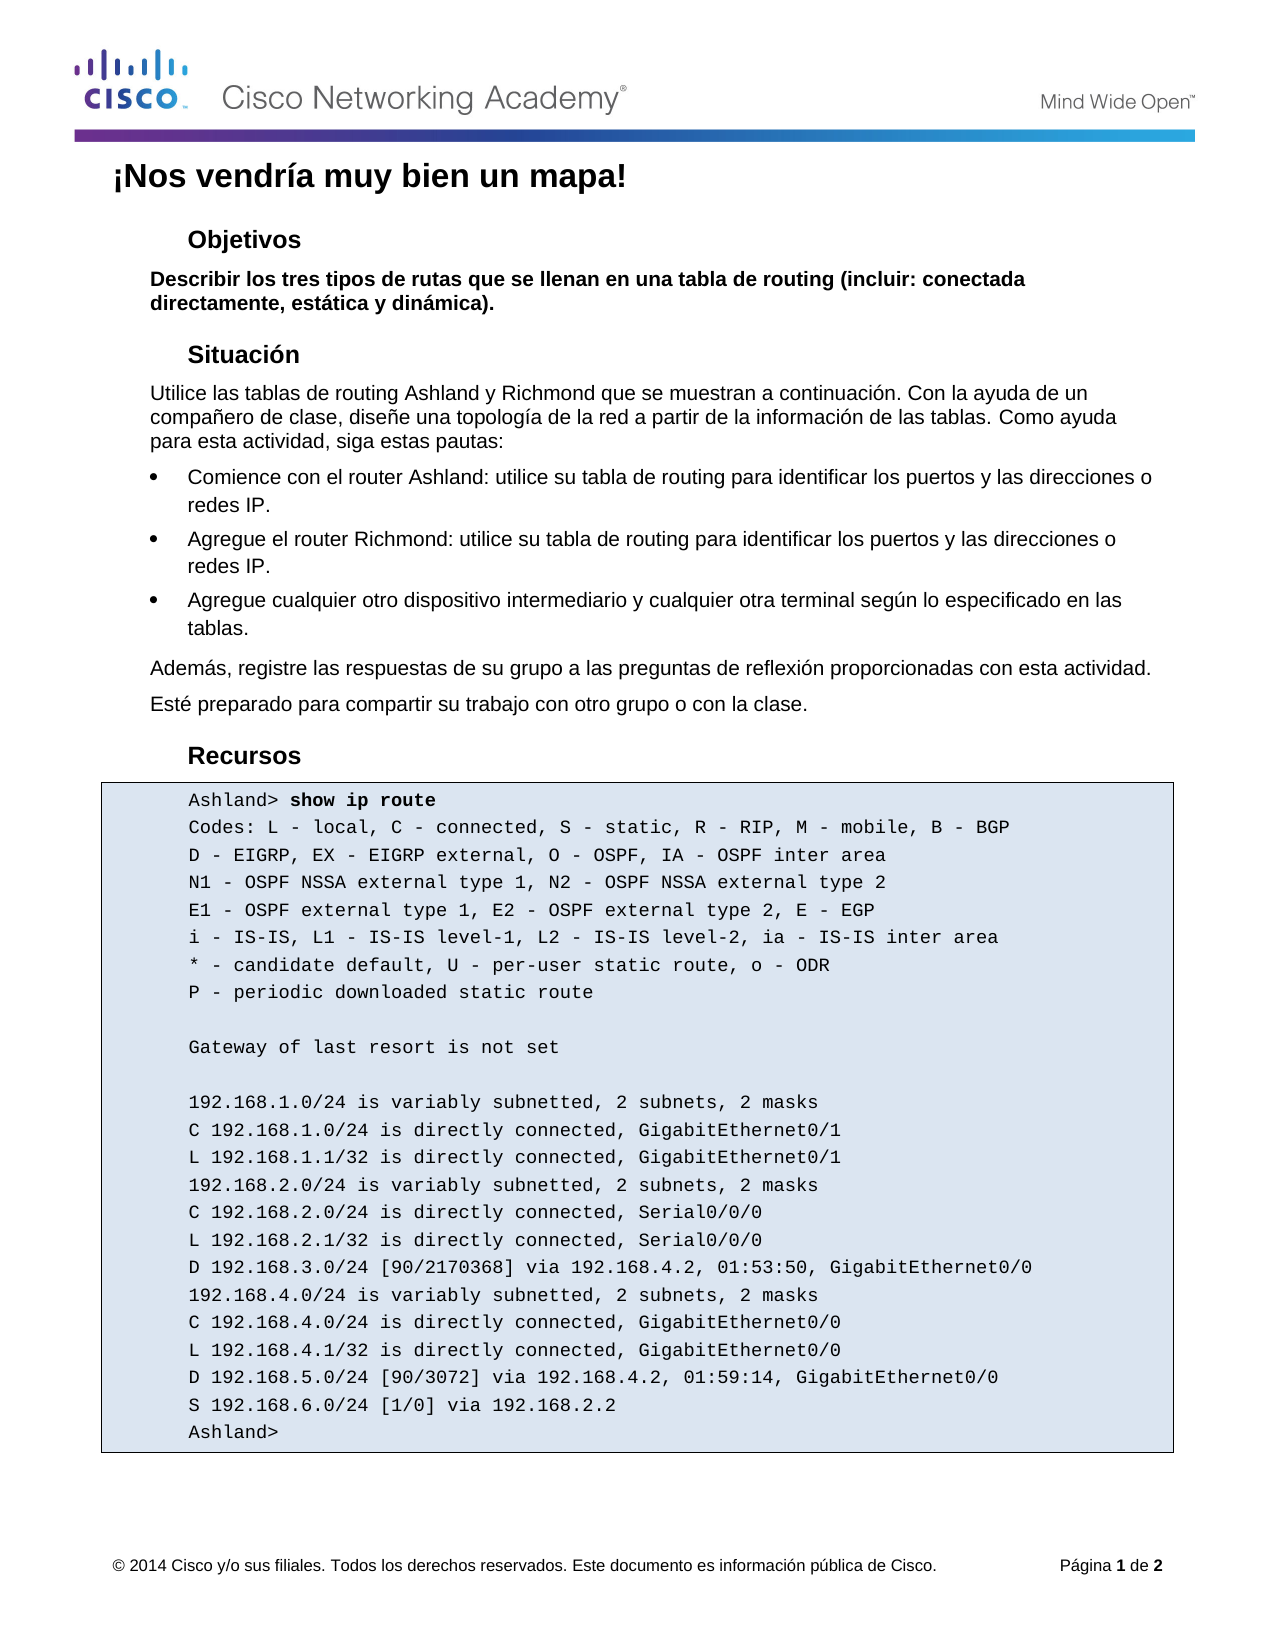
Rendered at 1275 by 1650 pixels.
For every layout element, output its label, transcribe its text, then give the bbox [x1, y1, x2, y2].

text Situación [112, 339, 1162, 368]
title ¡Nos vendría muy bien un mapa! [112, 156, 1162, 195]
text Agregue el router Richmond: utilice su tabla de routing para identificar los puertos y las direcciones o redes IP. [150, 527, 1162, 578]
text Agregue cualquier otro dispositivo intermediario y cualquier otra terminal según lo especificado en las tablas. [150, 588, 1162, 639]
table_header Ashland> show ip route Codes: L - local, C - connected, S - static, R - RIP, M - mobile, B - BGP D - EIGRP, EX - EIGRP external, O - OSPF, IA - OSPF inter area N1 - OSPF NSSA external type 1, N2 - OSPF NSSA external type 2 E1 - OSPF external type 1, E2 - OSPF external type 2, E - EGP i - IS-IS, L1 - IS-IS level-1, L2 - IS-IS level-2, ia - IS-IS inter area * - candidate default, U - per-user static route, o - ODR P - periodic downloaded static route Gateway of last resort is not set 192.168.1.0/24 is variably subnetted, 2 subnets, 2 masks C 192.168.1.0/24 is directly connected, GigabitEthernet0/1 L 192.168.1.1/32 is directly connected, GigabitEthernet0/1 192.168.2.0/24 is variably subnetted, 2 subnets, 2 masks C 192.168.2.0/24 is directly connected, Serial0/0/0 L 192.168.2.1/32 is directly connected, Serial0/0/0 D 192.168.3.0/24 [90/2170368] via 192.168.4.2, 01:53:50, GigabitEthernet0/0 192.168.4.0/24 is variably subnetted, 2 subnets, 2 masks C 192.168.4.0/24 is directly connected, GigabitEthernet0/0 L 192.168.4.1/32 is directly connected, GigabitEthernet0/0 D 192.168.5.0/24 [90/3072] via 192.168.4.2, 01:59:14, GigabitEthernet0/0 S 192.168.6.0/24 [1/0] via 192.168.2.2 Ashland> [102, 783, 1173, 1452]
text Además, registre las respuestas de su grupo a las preguntas de reflexión proporcionadas con esta actividad. [150, 656, 1162, 679]
text Comience con el router Ashland: utilice su tabla de routing para identificar los puertos y las direcciones o redes IP. [150, 465, 1162, 517]
text Utilice las tablas de routing Ashland y Richmond que se muestran a continuación. Con la ayuda de un compañero de clase, diseñe una topología de la red a partir de la información de las tablas. Como ayuda para esta actividad, siga estas pautas: [150, 381, 1162, 453]
text Recursos [112, 741, 1162, 770]
text Objetivos [112, 225, 1162, 254]
text Describir los tres tipos de rutas que se llenan en una tabla de routing (incluir: conectada directamente, estática y dinámica). [150, 267, 1162, 314]
picture [0, 30, 1273, 142]
text Esté preparado para compartir su trabajo con otro grupo o con la clase. [150, 692, 1162, 716]
